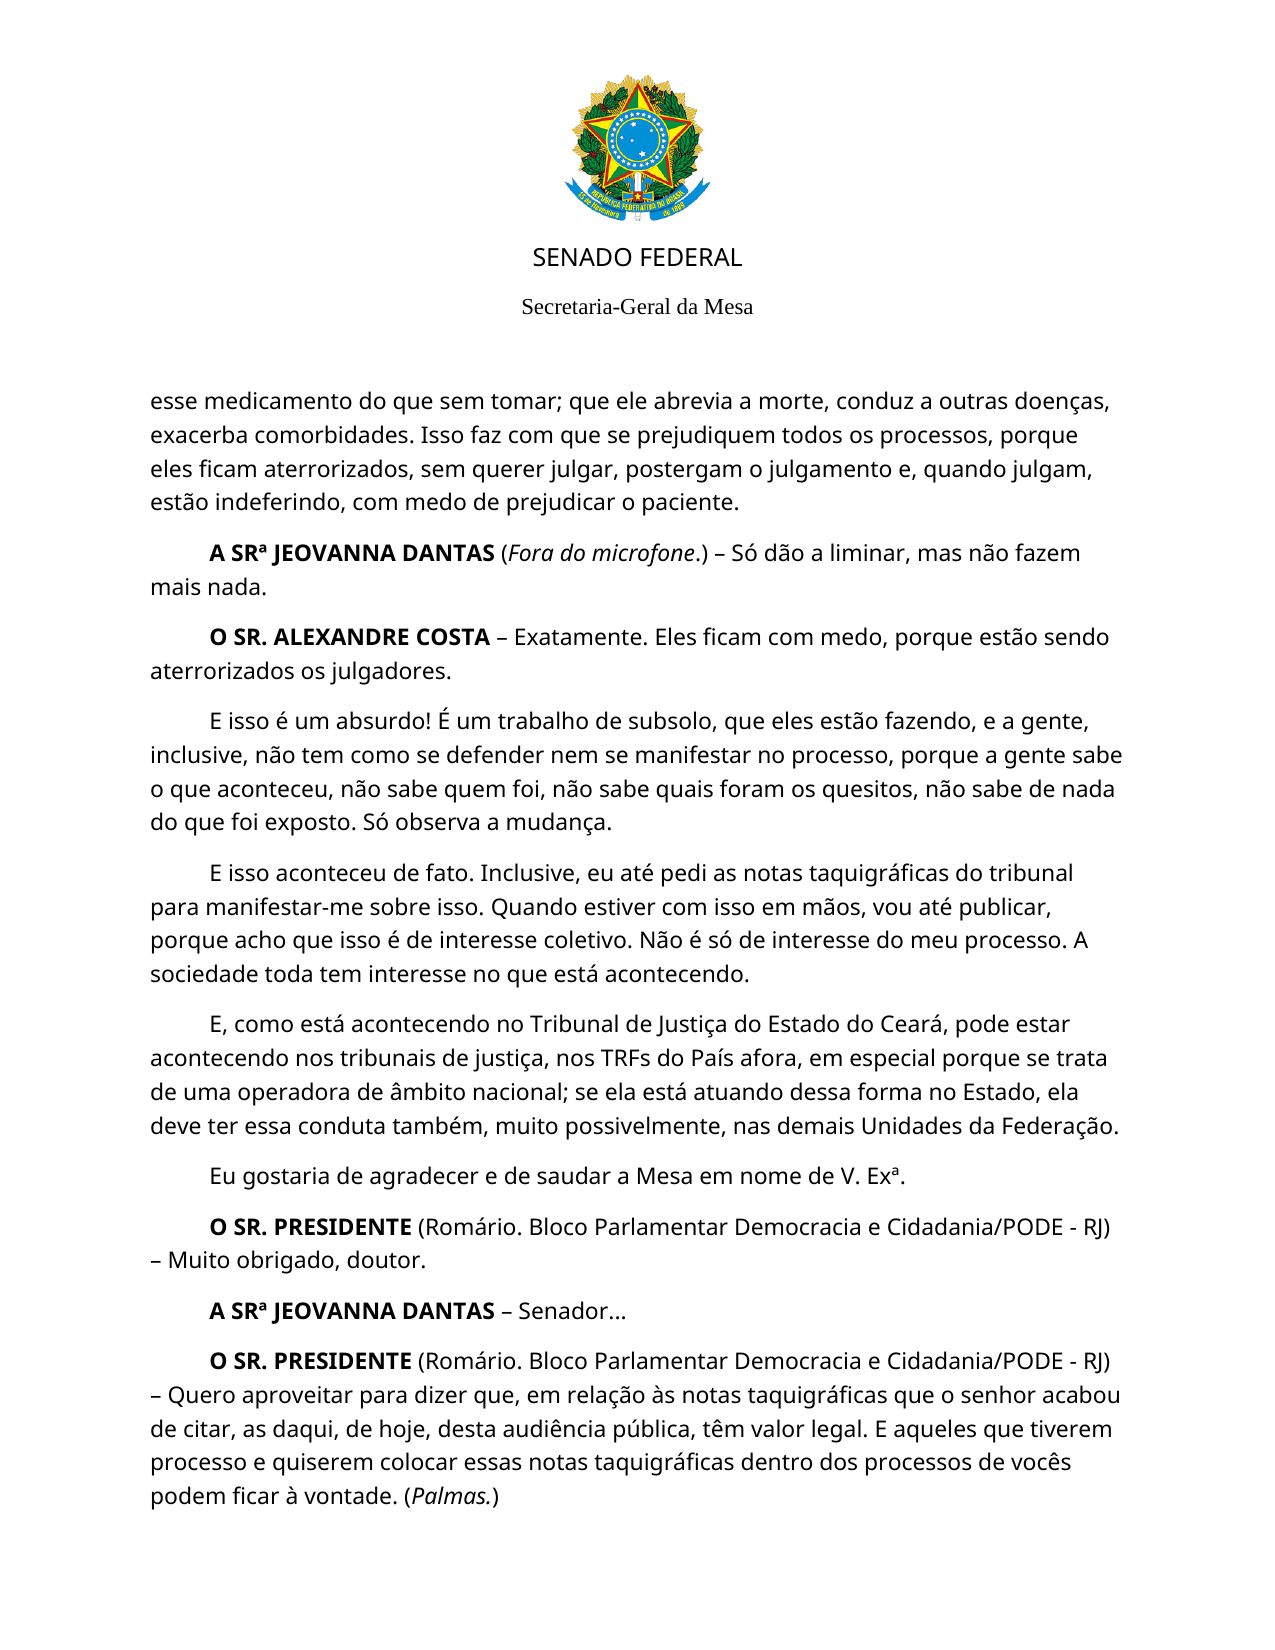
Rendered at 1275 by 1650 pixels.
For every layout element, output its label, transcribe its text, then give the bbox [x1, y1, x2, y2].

picture [564, 75, 711, 221]
text O SR. PRESIDENTE (Romário. Bloco Parlamentar Democracia e Cidadania/PODE - RJ) – Quero aproveitar para dizer que, em relação às notas taquigráficas que o senhor acabou de citar, as daqui, de hoje, desta audiência pública, têm valor legal. E aqueles que tiverem processo e quiserem colocar essas notas taquigráficas dentro dos processos de vocês podem ficar à vontade. (Palmas.) [150, 1345, 1125, 1511]
text A SRª JEOVANNA DANTAS – Senador... [150, 1294, 1125, 1326]
text Eu gostaria de agradecer e de saudar a Mesa em nome de V. Exª. [150, 1160, 1125, 1191]
text E isso aconteceu de fato. Inclusive, eu até pedi as notas taquigráficas do tribunal para manifestar-me sobre isso. Quando estiver com isso em mãos, vou até publicar, porque acho que isso é de interesse coletivo. Não é só de interesse do meu processo. A sociedade toda tem interesse no que está acontecendo. [150, 857, 1125, 989]
text A SRª JEOVANNA DANTAS (Fora do microfone.) – Só dão a liminar, mas não fazem mais nada. [150, 537, 1125, 602]
text E isso é um absurdo! É um trabalho de subsolo, que eles estão fazendo, e a gente, inclusive, não tem como se defender nem se manifestar no processo, porque a gente sabe o que aconteceu, não sabe quem foi, não sabe quais foram os quesitos, não sabe de nada do que foi exposto. Só observa a mudança. [150, 705, 1125, 837]
text E, como está acontecendo no Tribunal de Justiça do Estado do Ceará, pode estar acontecendo nos tribunais de justiça, nos TRFs do País afora, em especial porque se trata de uma operadora de âmbito nacional; se ela está atuando dessa forma no Estado, ela deve ter essa conduta também, muito possivelmente, nas demais Unidades da Federação. [150, 1008, 1125, 1141]
text O SR. PRESIDENTE (Romário. Bloco Parlamentar Democracia e Cidadania/PODE - RJ) – Muito obrigado, doutor. [150, 1210, 1125, 1275]
text O SR. ALEXANDRE COSTA – Exatamente. Eles ficam com medo, porque estão sendo aterrorizados os julgadores. [150, 621, 1125, 686]
